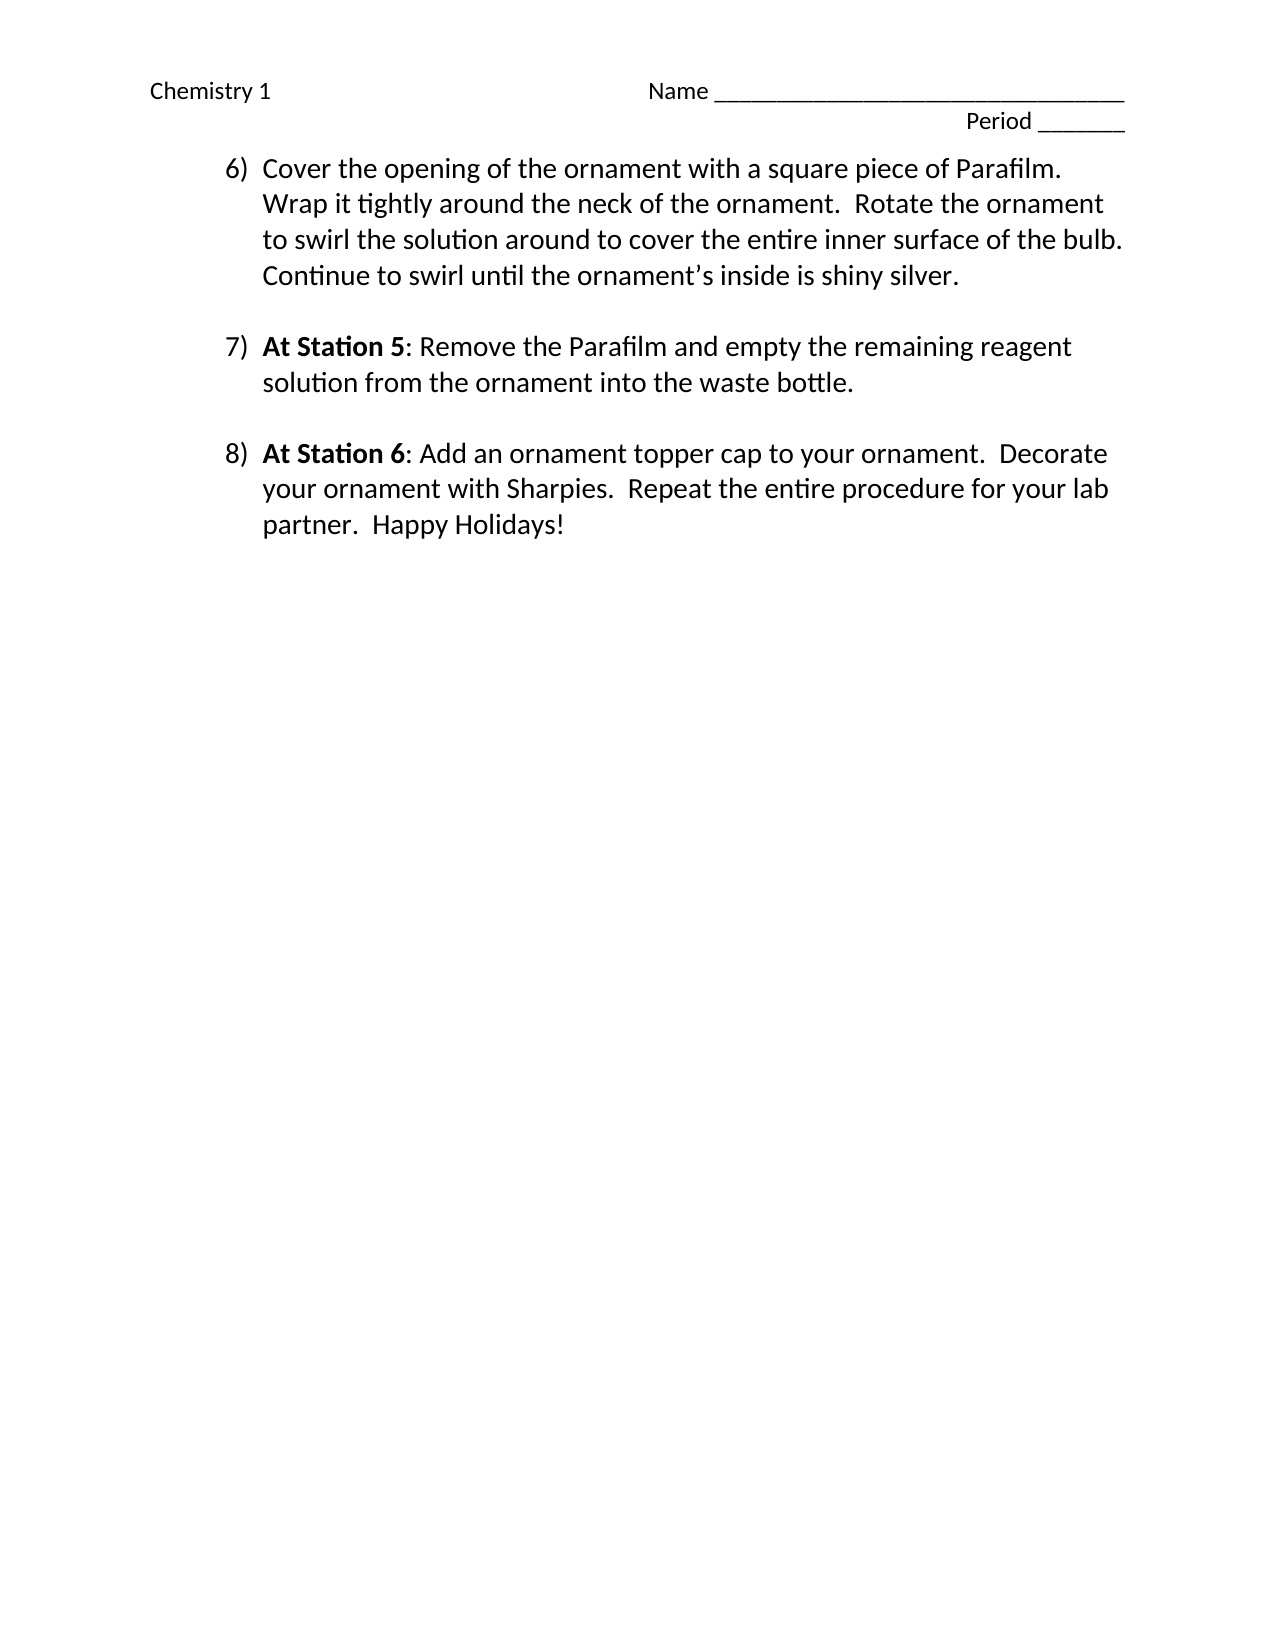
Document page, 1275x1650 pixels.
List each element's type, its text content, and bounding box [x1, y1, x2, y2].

list At Station 6: Add an ornament topper cap to your ornament. Decorate your ornament with Sharpies. Repeat the entire procedure for your lab partner. Happy Holidays! [225, 435, 1125, 542]
list At Station 5: Remove the Parafilm and empty the remaining reagent solution from the ornament into the waste bottle. [225, 328, 1125, 399]
list Cover the opening of the ornament with a square piece of Parafilm. Wrap it tightly around the neck of the ornament. Rotate the ornament to swirl the solution around to cover the entire inner surface of the bulb. Continue to swirl until the ornament’s inside is shiny silver. [225, 150, 1125, 292]
